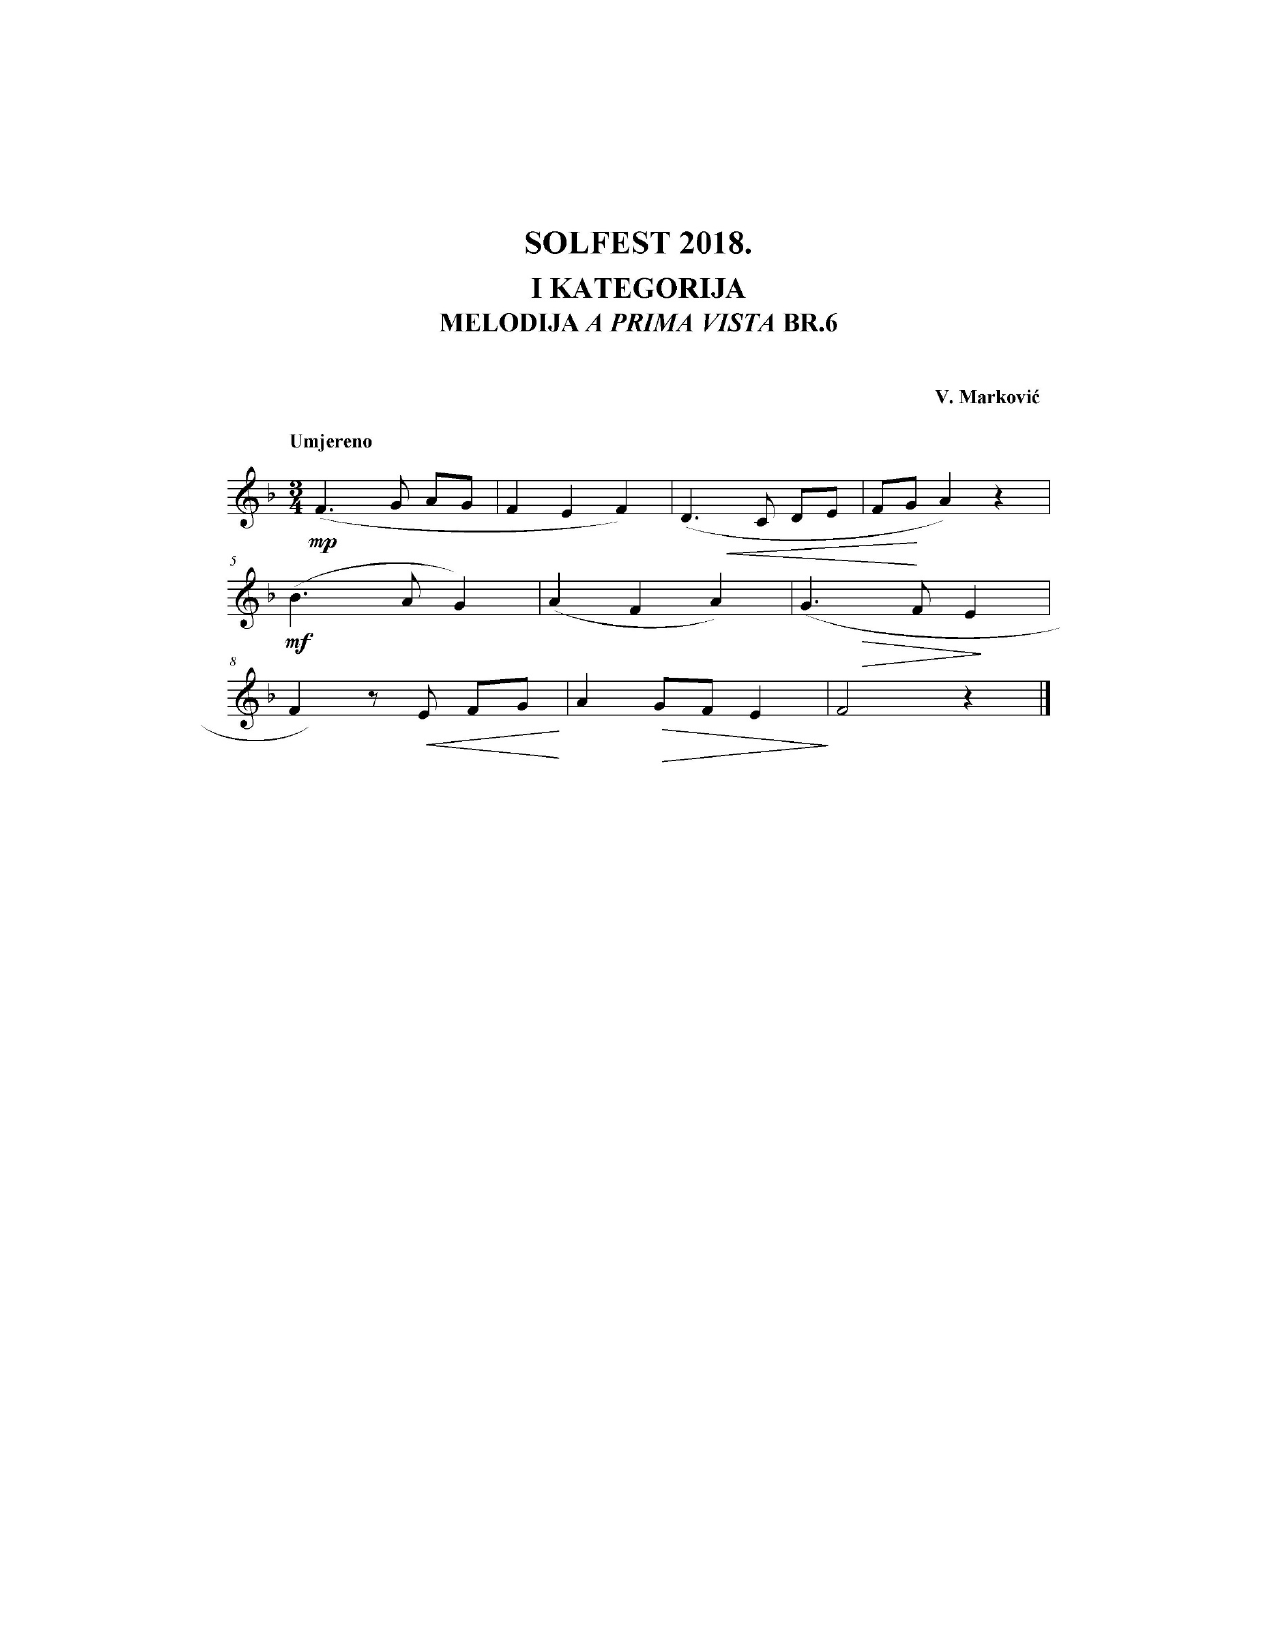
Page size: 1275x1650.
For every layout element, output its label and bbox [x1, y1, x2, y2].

picture [150, 150, 1100, 1500]
